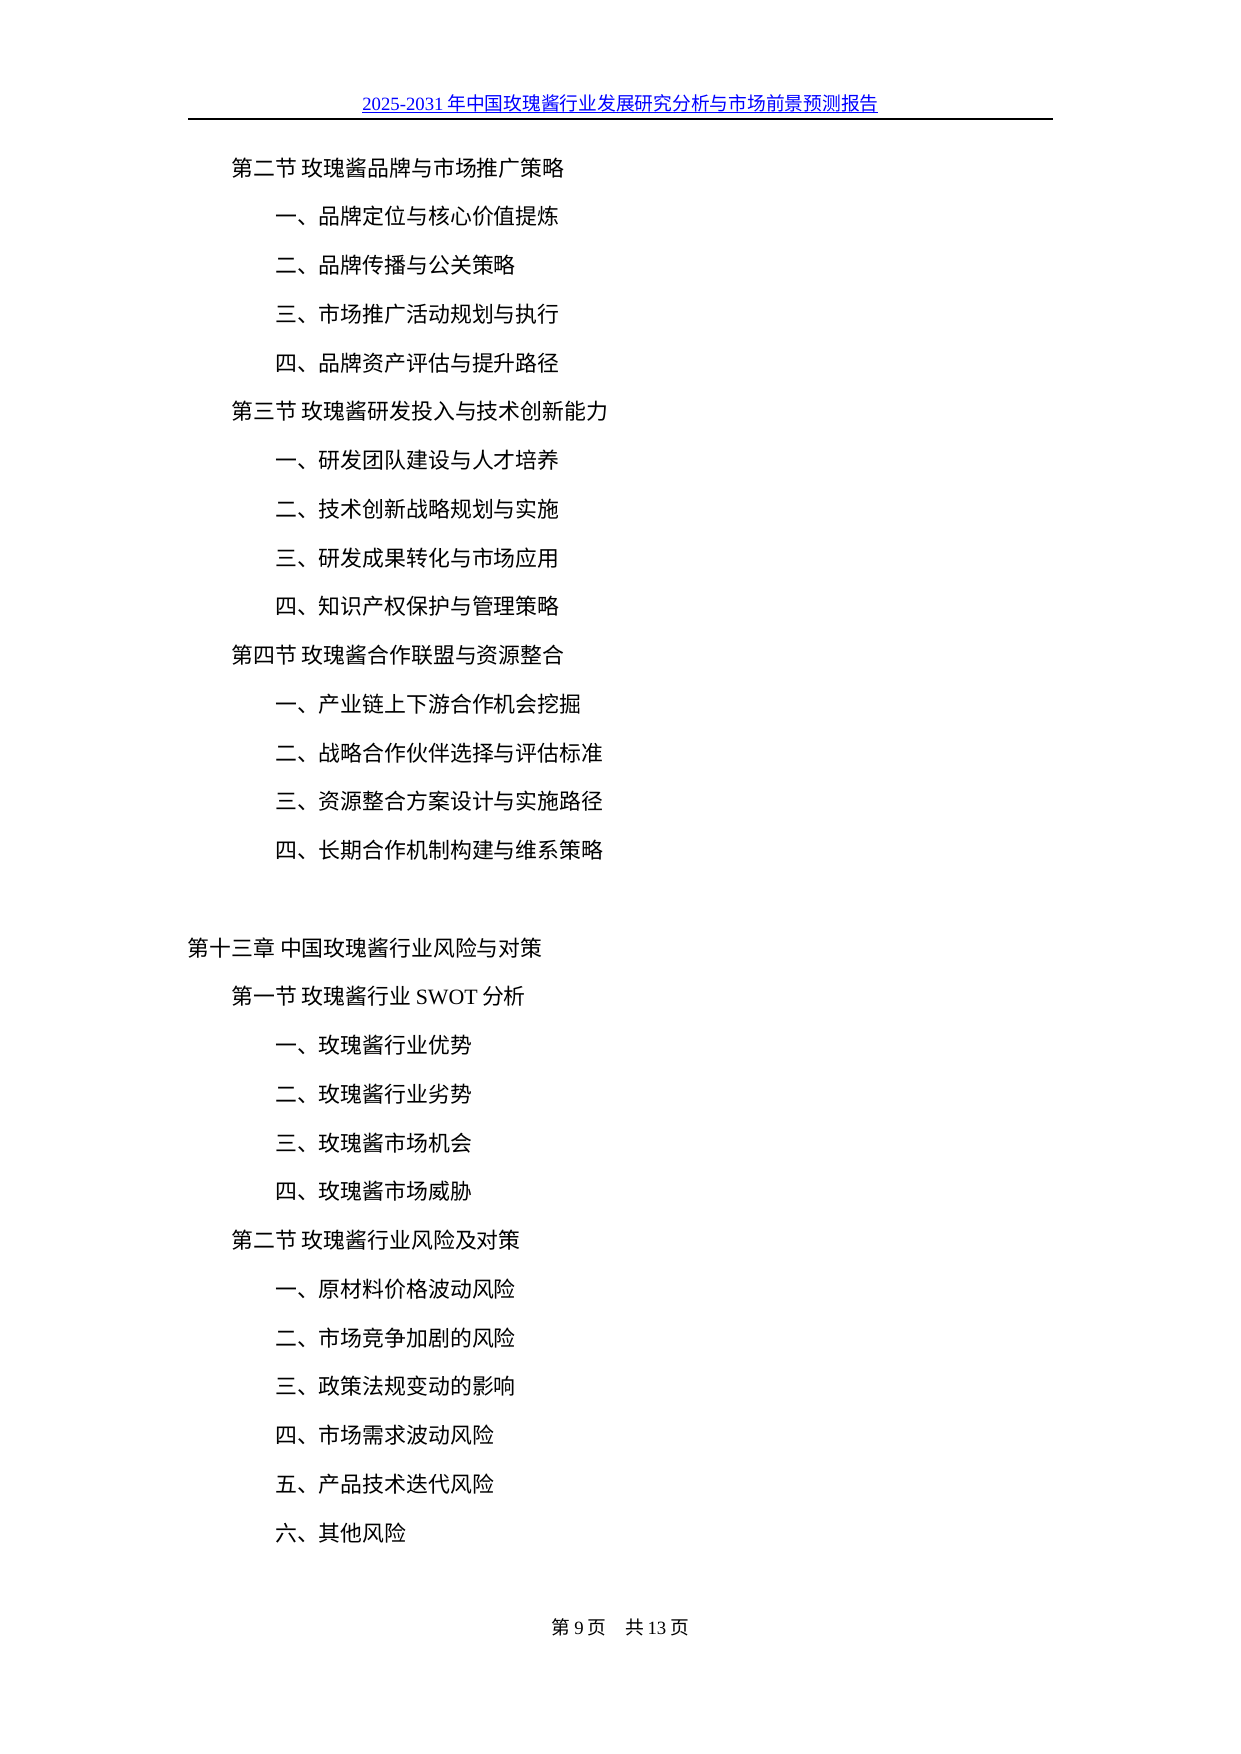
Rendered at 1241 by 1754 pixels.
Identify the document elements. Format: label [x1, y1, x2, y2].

text [187, 150, 1053, 1548]
